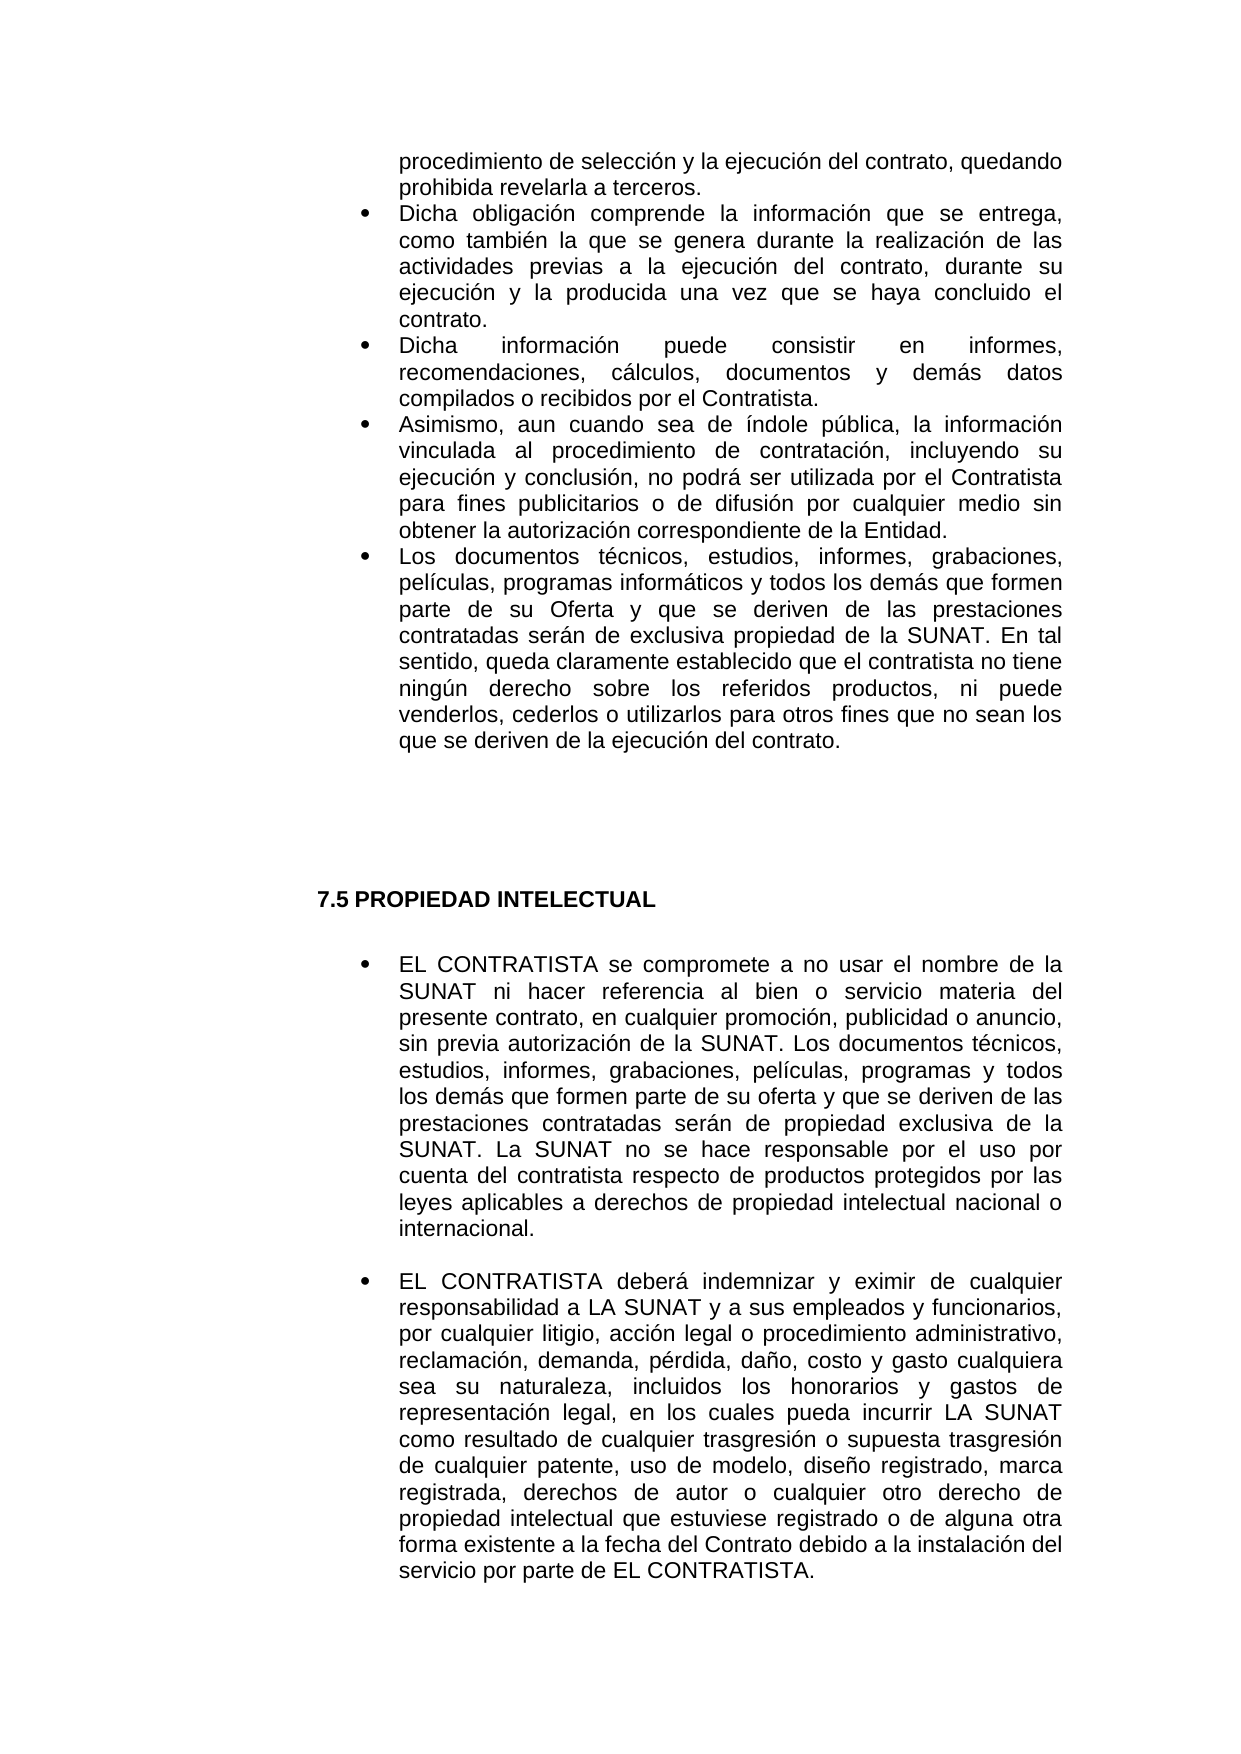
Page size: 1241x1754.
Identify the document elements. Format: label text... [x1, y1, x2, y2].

list EL CONTRATISTA deberá indemnizar y eximir de cualquier responsabilidad a LA SUNAT y a sus empleados y funcionarios, por cualquier litigio, acción legal o procedimiento administrativo, reclamación, demanda, pérdida, daño, costo y gasto cualquiera sea su naturaleza, incluidos los honorarios y gastos de representación legal, en los cuales pueda incurrir LA SUNAT como resultado de cualquier trasgresión o supuesta trasgresión de cualquier patente, uso de modelo, diseño registrado, marca registrada, derechos de autor o cualquier otro derecho de propiedad intelectual que estuviese registrado o de alguna otra forma existente a la fecha del Contrato debido a la instalación del servicio por parte de EL CONTRATISTA. [361, 1268, 1063, 1584]
list EL CONTRATISTA se compromete a no usar el nombre de la SUNAT ni hacer referencia al bien o servicio materia del presente contrato, en cualquier promoción, publicidad o anuncio, sin previa autorización de la SUNAT. Los documentos técnicos, estudios, informes, grabaciones, películas, programas y todos los demás que formen parte de su oferta y que se deriven de las prestaciones contratadas serán de propiedad exclusiva de la SUNAT. La SUNAT no se hace responsable por el uso por cuenta del contratista respecto de productos protegidos por las leyes aplicables a derechos de propiedad intelectual nacional o internacional. [361, 951, 1063, 1241]
list PROPIEDAD INTELECTUAL [317, 886, 1063, 912]
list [361, 148, 1063, 200]
list Dicha información puede consistir en informes, recomendaciones, cálculos, documentos y demás datos compilados o recibidos por el Contratista. [361, 332, 1063, 411]
list Dicha obligación comprende la información que se entrega, como también la que se genera durante la realización de las actividades previas a la ejecución del contrato, durante su ejecución y la producida una vez que se haya concluido el contrato. [361, 200, 1063, 332]
list Los documentos técnicos, estudios, informes, grabaciones, películas, programas informáticos y todos los demás que formen parte de su Oferta y que se deriven de las prestaciones contratadas serán de exclusiva propiedad de la SUNAT. En tal sentido, queda claramente establecido que el contratista no tiene ningún derecho sobre los referidos productos, ni puede venderlos, cederlos o utilizarlos para otros fines que no sean los que se deriven de la ejecución del contrato. [361, 543, 1063, 754]
list Asimismo, aun cuando sea de índole pública, la información vinculada al procedimiento de contratación, incluyendo su ejecución y conclusión, no podrá ser utilizada por el Contratista para fines publicitarios o de difusión por cualquier medio sin obtener la autorización correspondiente de la Entidad. [361, 411, 1063, 543]
